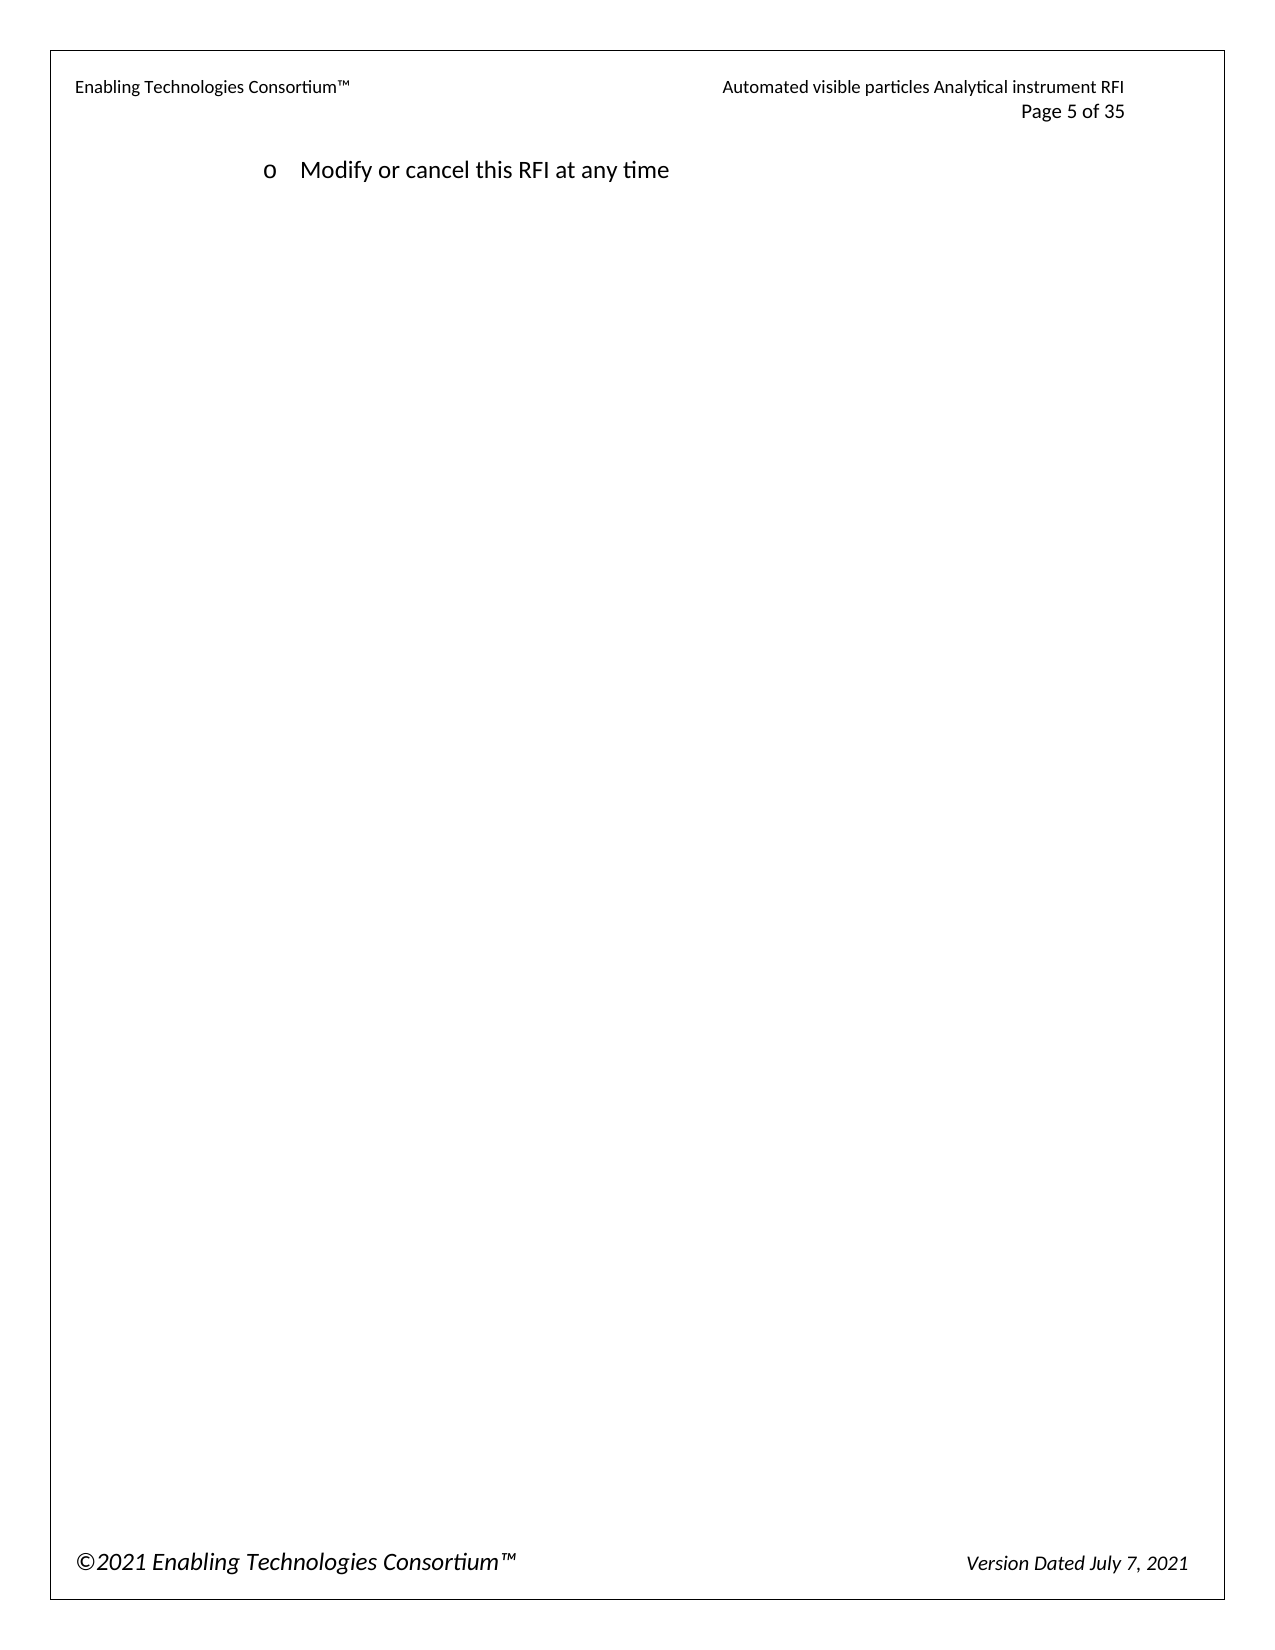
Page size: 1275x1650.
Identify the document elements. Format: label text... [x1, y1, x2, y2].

list Modify or cancel this RFI at any time [262, 154, 1125, 186]
